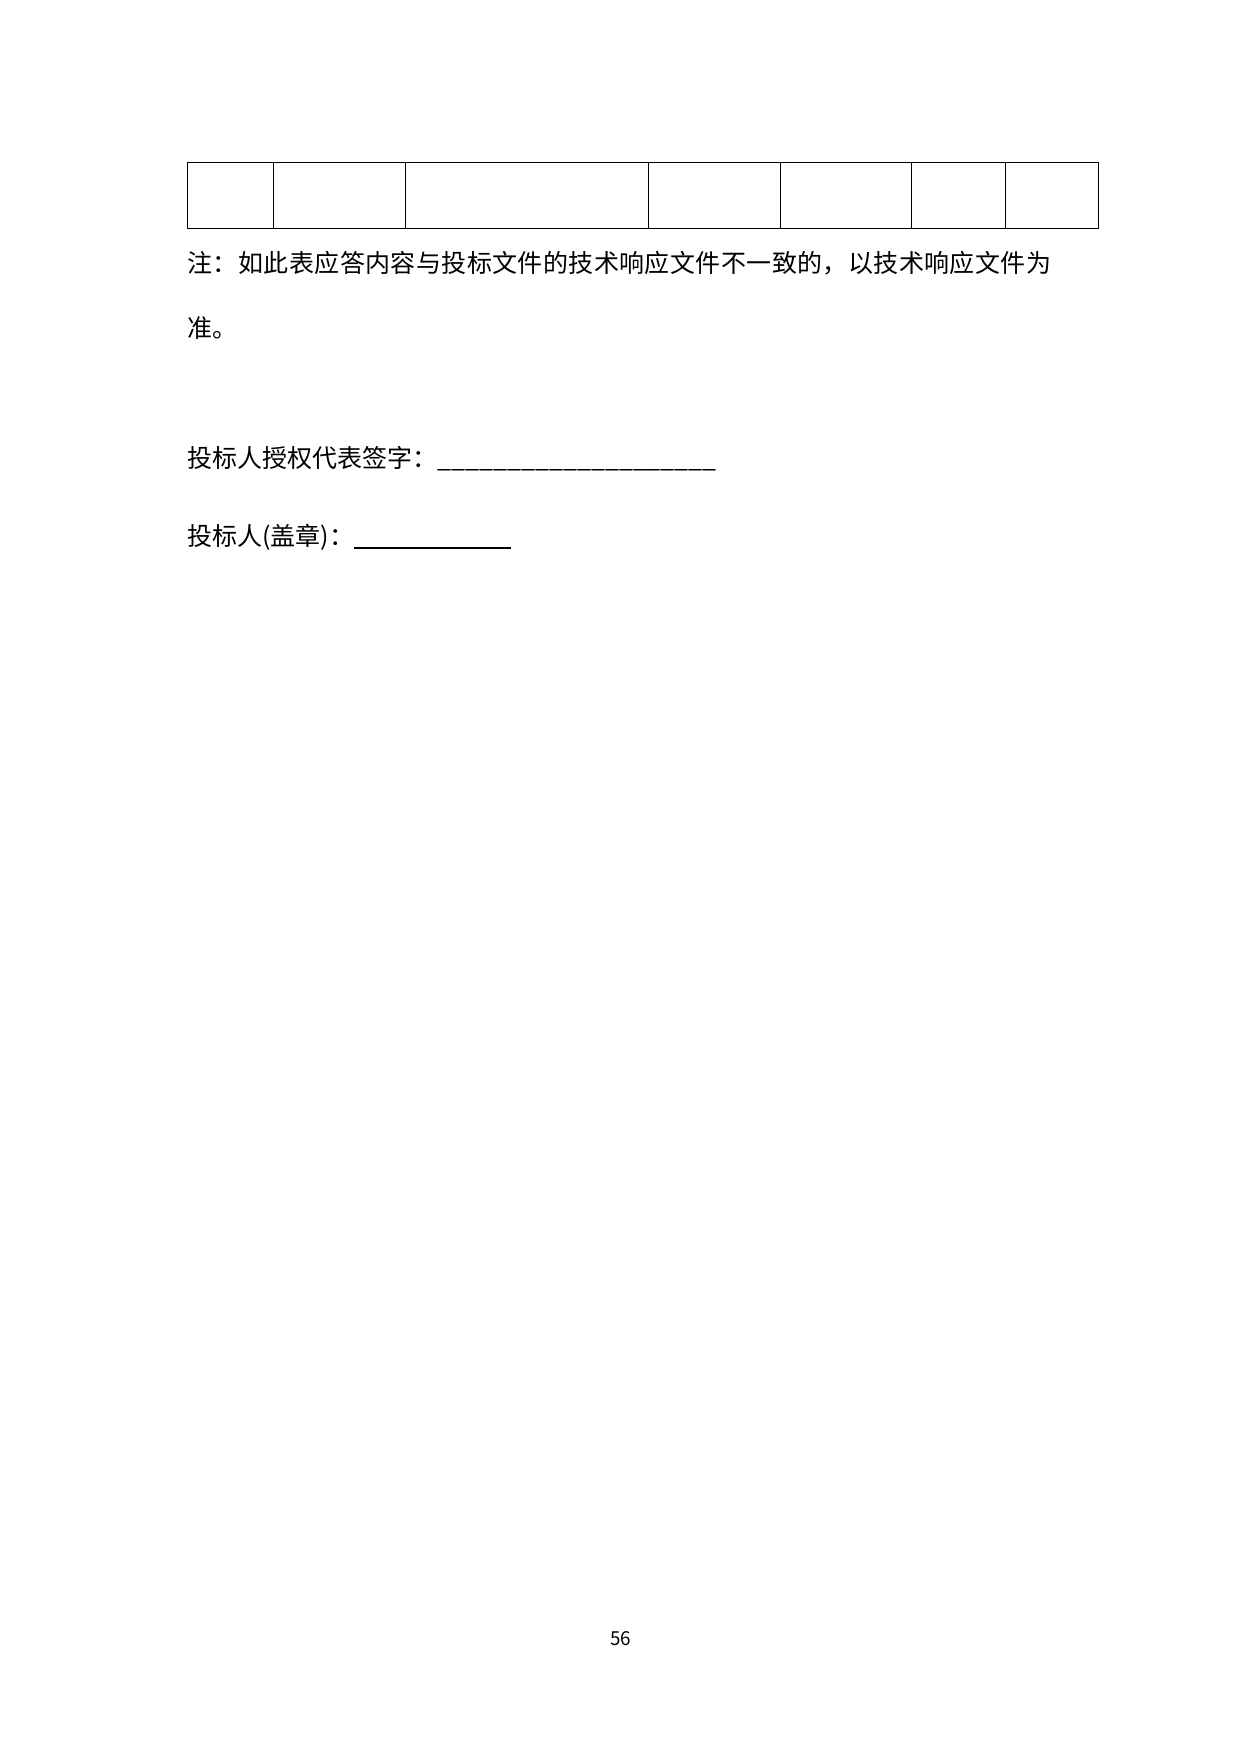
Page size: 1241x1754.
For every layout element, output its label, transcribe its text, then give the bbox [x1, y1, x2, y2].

table_cell [781, 163, 911, 228]
text 投标人(盖章)： [187, 502, 1053, 567]
table_cell [274, 163, 405, 228]
table_cell [912, 163, 1005, 228]
table_cell [188, 163, 273, 228]
text 投标人授权代表签字：____________________ [187, 424, 1053, 489]
table_cell [1006, 163, 1098, 228]
text 注：如此表应答内容与投标文件的技术响应文件不一致的，以技术响应文件为准。 [187, 229, 1053, 359]
table_cell [406, 163, 648, 228]
table_cell [649, 163, 780, 228]
